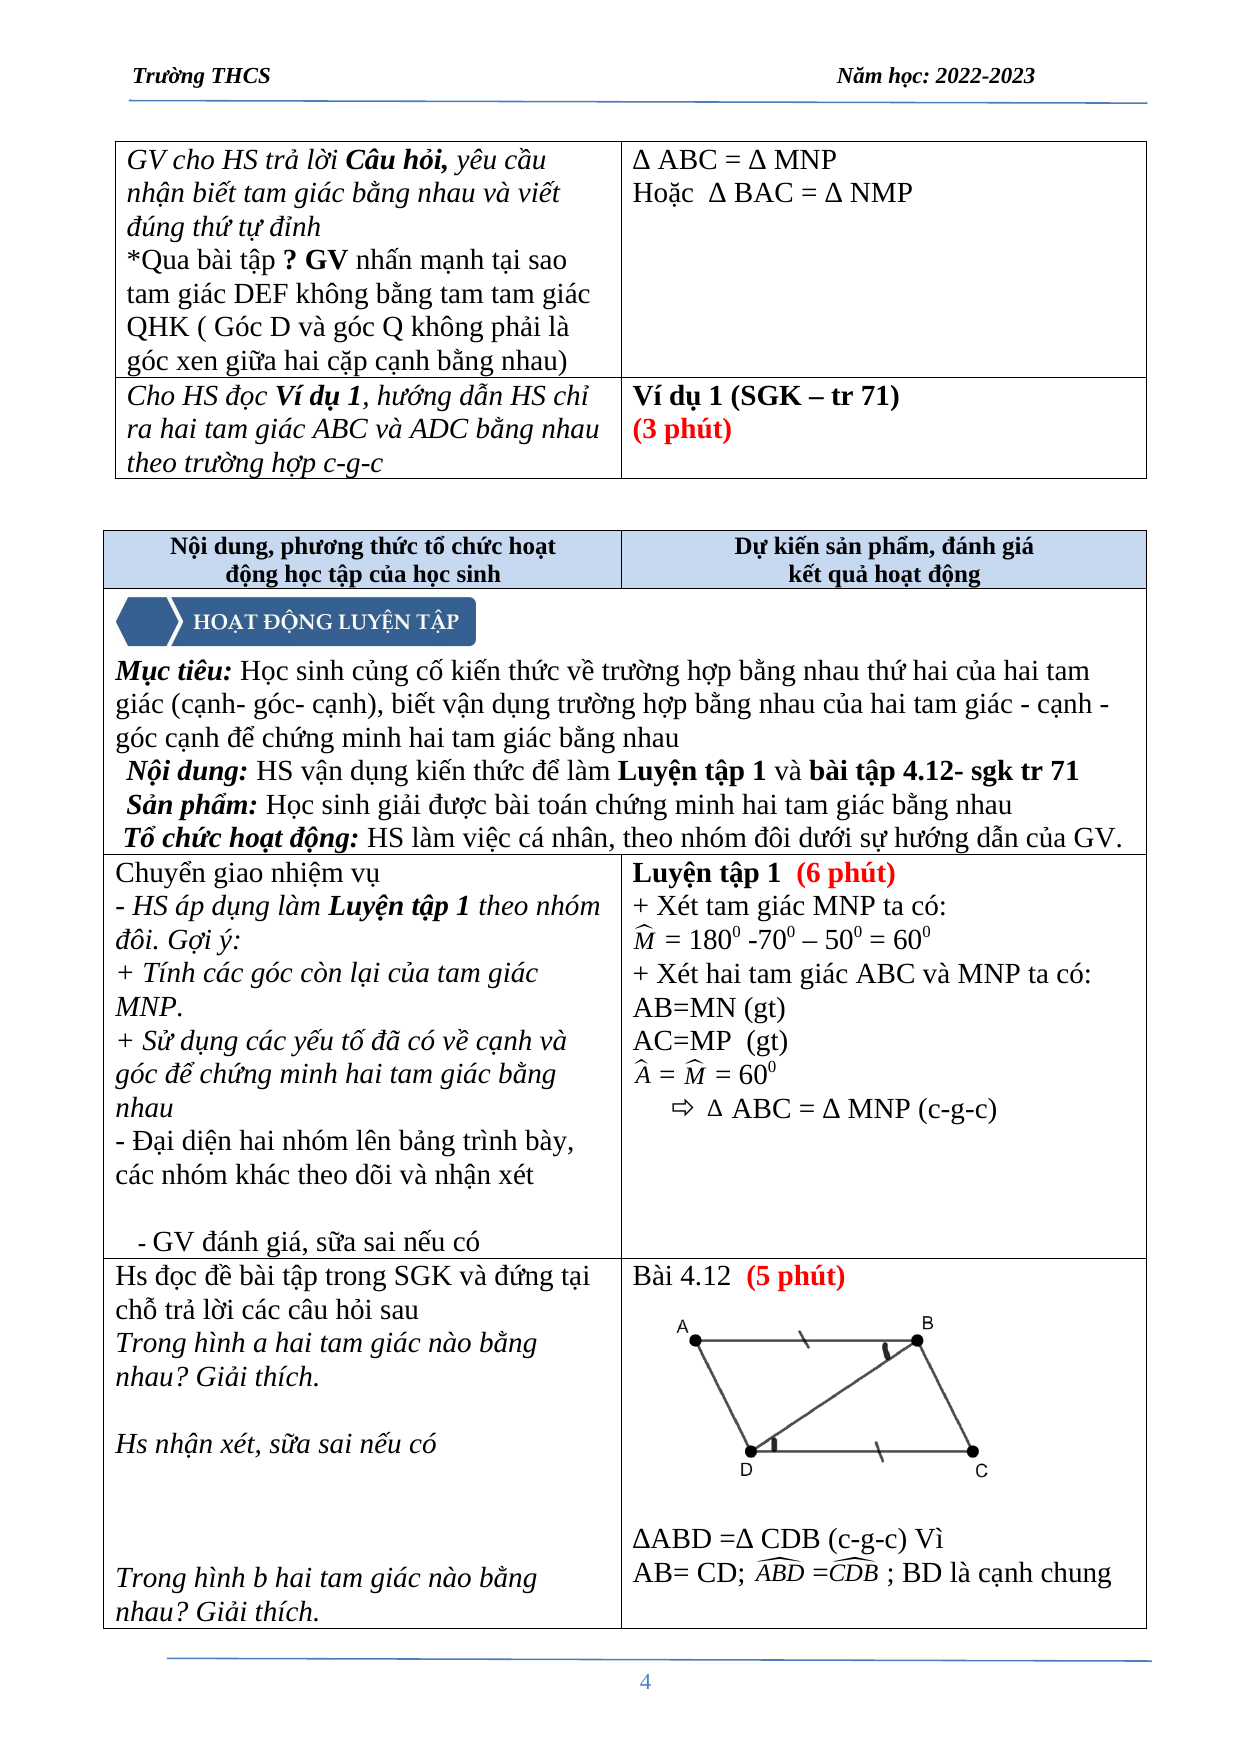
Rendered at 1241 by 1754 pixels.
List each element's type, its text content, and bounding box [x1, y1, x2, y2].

table_cell Chuyển giao nhiệm vụ - HS áp dụng làm Luyện tập 1 theo nhóm đôi. Gợi ý: + Tính các góc còn lại của tam giác MNP. + Sử dụng các yếu tố đã có về cạnh và góc để chứng minh hai tam giác bằng nhau - Đại diện hai nhóm lên bảng trình bày, các nhóm khác theo dõi và nhận xét GV đánh giá, sữa sai nếu có [104, 855, 621, 1257]
table_cell Ví dụ 1 (SGK – tr 71) (3 phút) [622, 378, 1146, 478]
table_header Dự kiến sản phẩm, đánh giá kết quả hoạt động [622, 531, 1146, 588]
table_cell Cho HS đọc Ví dụ 1, hướng dẫn HS chỉ ra hai tam giác ABC và ADC bằng nhau theo trường hợp c-g-c [116, 378, 621, 478]
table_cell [104, 1259, 621, 1627]
picture [115, 589, 477, 653]
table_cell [622, 1259, 1146, 1627]
table_header Nội dung, phương thức tổ chức hoạt động học tập của học sinh [104, 531, 621, 588]
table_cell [622, 142, 1146, 377]
table_cell Luyện tập 1 (6 phút) + Xét tam giác MNP ta có: = 1800 -700 – 500 = 600 + Xét hai tam giác ABC và MNP ta có: AB=MN (gt) AC=MP (gt) = = 600 ABC = ∆ MNP (c-g-c) [622, 855, 1146, 1257]
table_cell Mục tiêu: Học sinh củng cố kiến thức về trường hợp bằng nhau thứ hai của hai tam giác (cạnh- góc- cạnh), biết vận dụng trường hợp bằng nhau của hai tam giác - cạnh - góc cạnh để chứng minh hai tam giác bằng nhau Nội dung: HS vận dụng kiến thức để làm Luyện tập 1 và bài tập 4.12- sgk tr 71 Sản phẩm: Học sinh giải được bài toán chứng minh hai tam giác bằng nhau Tổ chức hoạt động: HS làm việc cá nhân, theo nhóm đôi dưới sự hướng dẫn của GV. [104, 589, 1146, 854]
picture [632, 1292, 1050, 1522]
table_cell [116, 142, 621, 377]
